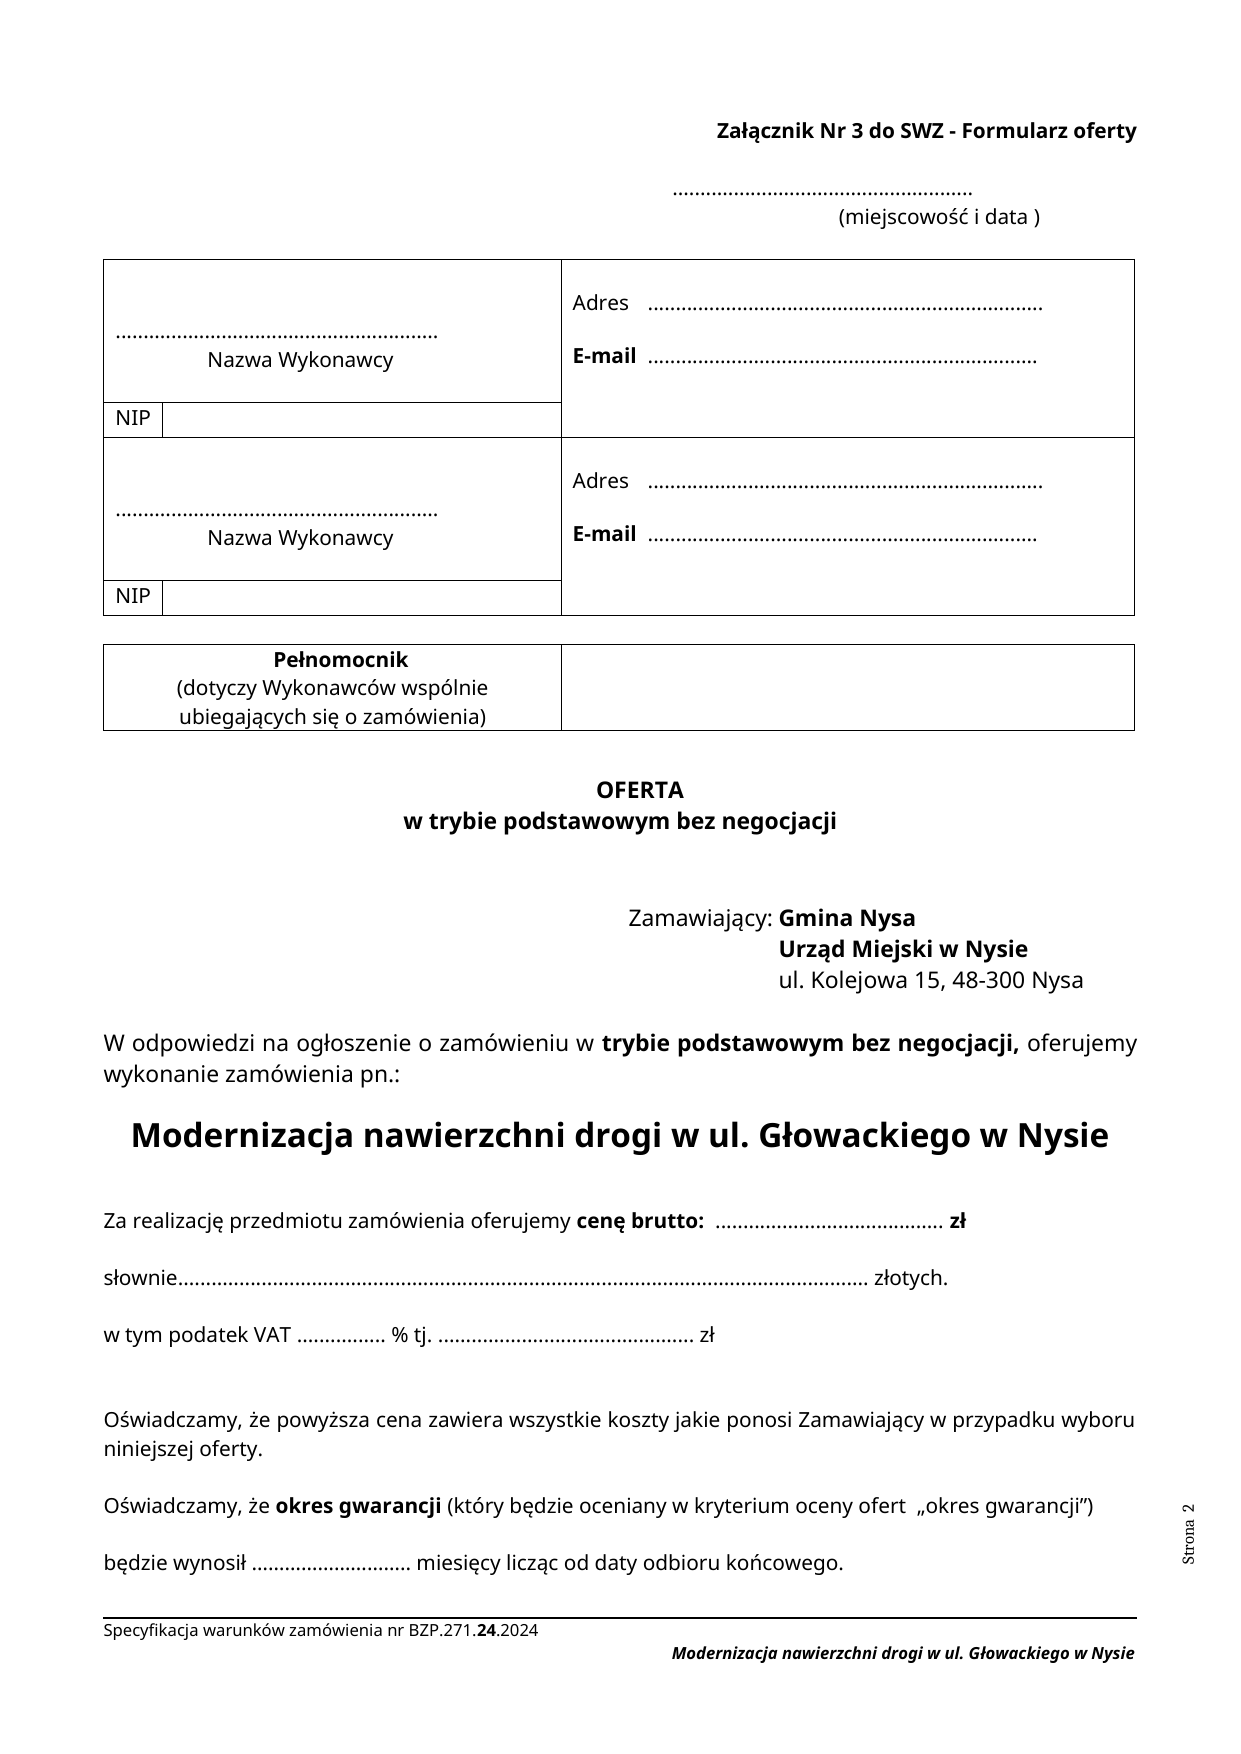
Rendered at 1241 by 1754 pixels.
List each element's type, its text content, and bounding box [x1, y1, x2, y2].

text Oświadczamy, że powyższa cena zawiera wszystkie koszty jakie ponosi Zamawiający w przypadku wyboru niniejszej oferty. [103, 1406, 1137, 1462]
table_cell NIP [104, 403, 162, 437]
text Zamawiający: Gmina Nysa [103, 902, 1137, 933]
text ul. Kolejowa 15, 48-300 Nysa [692, 964, 1137, 996]
text w tym podatek VAT ................ % tj. .............................................. zł [103, 1320, 1137, 1349]
text Modernizacja nawierzchni drogi w ul. Głowackiego w Nysie [103, 1112, 1137, 1157]
table_cell [163, 581, 561, 614]
subtitle OFERTA [142, 774, 1137, 805]
table_header .......................................................... Nazwa Wykonawcy [104, 260, 561, 402]
text (miejscowość i data ) [328, 202, 1137, 230]
text ...................................................... [103, 173, 1137, 202]
text Załącznik Nr 3 do SWZ - Formularz oferty [103, 117, 1137, 145]
table_header Adres ....................................................................... E-mail ...................................................................... [562, 260, 1134, 437]
text Za realizację przedmiotu zamówienia oferujemy cenę brutto: ......................................... zł [103, 1207, 1137, 1235]
table_header [562, 645, 1134, 730]
text słownie............................................................................................................................ złotych. [103, 1263, 1137, 1292]
text W odpowiedzi na ogłoszenie o zamówieniu w trybie podstawowym bez negocjacji, oferujemy wykonanie zamówienia pn.: [103, 1027, 1137, 1089]
text Oświadczamy, że okres gwarancji (który będzie oceniany w kryterium oceny ofert „okres gwarancji”) [103, 1491, 1137, 1519]
table_cell [163, 403, 561, 437]
table_cell NIP [104, 581, 162, 614]
table_header Pełnomocnik (dotyczy Wykonawców wspólnie ubiegających się o zamówienia) [104, 645, 561, 730]
table_cell .......................................................... Nazwa Wykonawcy [104, 438, 561, 580]
table_cell Adres ....................................................................... E-mail ...................................................................... [562, 438, 1134, 614]
text będzie wynosił ……………………….. miesięcy licząc od daty odbioru końcowego. [103, 1548, 1137, 1576]
subtitle w trybie podstawowym bez negocjacji [103, 805, 1137, 837]
text Urząd Miejski w Nysie [617, 933, 1137, 964]
